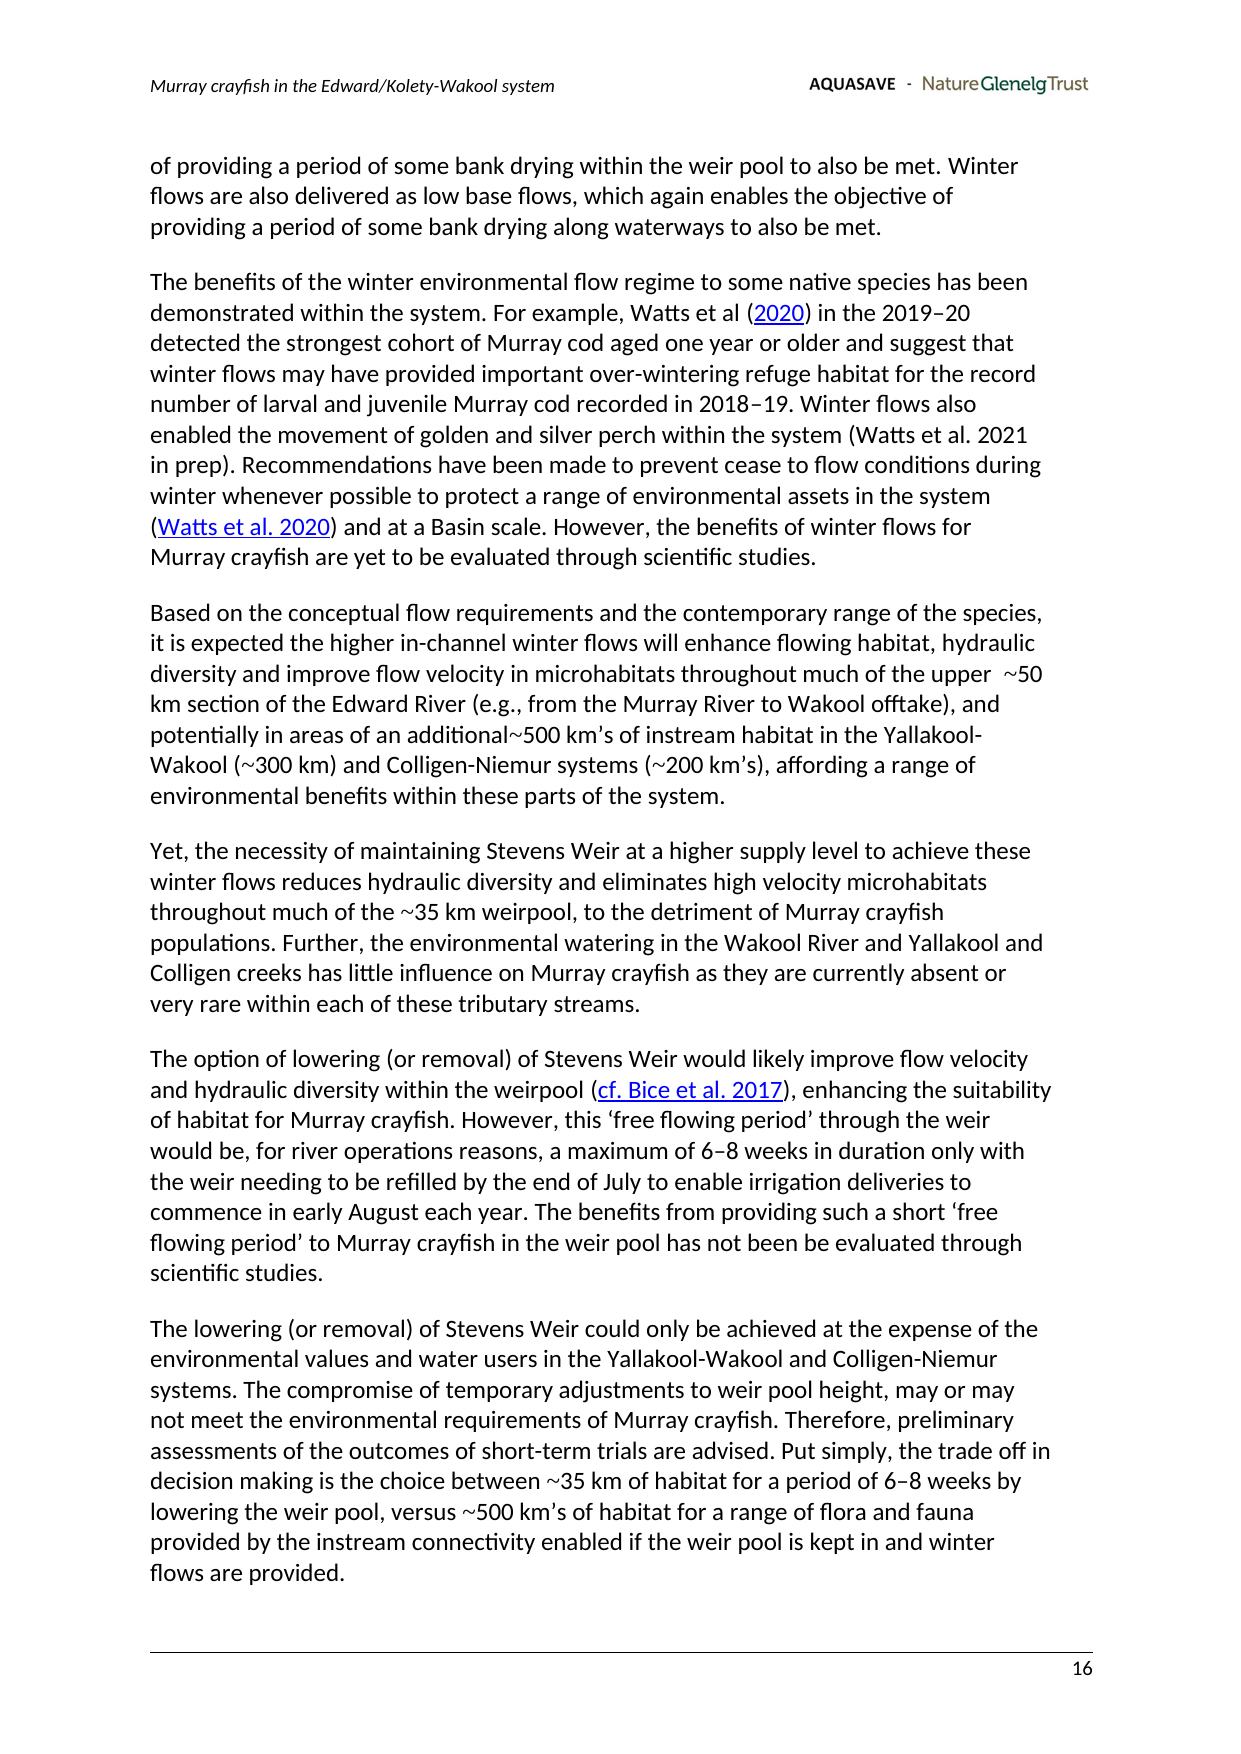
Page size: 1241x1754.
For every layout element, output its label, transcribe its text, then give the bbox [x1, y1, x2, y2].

picture [806, 74, 1093, 95]
text The benefits of the winter environmental flow regime to some native species has been demonstrated within the system. For example, Watts et al (2020) in the 2019‒20 detected the strongest cohort of Murray cod aged one year or older and suggest that winter flows may have provided important over-wintering refuge habitat for the record number of larval and juvenile Murray cod recorded in 2018‒19. Winter flows also enabled the movement of golden and silver perch within the system (Watts et al. 2021 in prep). Recommendations have been made to prevent cease to flow conditions during winter whenever possible to protect a range of environmental assets in the system (Watts et al. 2020) and at a Basin scale. However, the benefits of winter flows for Murray crayfish are yet to be evaluated through scientific studies. [150, 267, 1052, 572]
text The lowering (or removal) of Stevens Weir could only be achieved at the expense of the environmental values and water users in the Yallakool-Wakool and Colligen-Niemur systems. The compromise of temporary adjustments to weir pool height, may or may not meet the environmental requirements of Murray crayfish. Therefore, preliminary assessments of the outcomes of short-term trials are advised. Put simply, the trade off in decision making is the choice between ~35 km of habitat for a period of 6‒8 weeks by lowering the weir pool, versus ~500 km’s of habitat for a range of flora and fauna provided by the instream connectivity enabled if the weir pool is kept in and winter flows are provided. [150, 1313, 1052, 1587]
text Based on the conceptual flow requirements and the contemporary range of the species, it is expected the higher in-channel winter flows will enhance flowing habitat, hydraulic diversity and improve flow velocity in microhabitats throughout much of the upper ~50 km section of the Edward River (e.g., from the Murray River to Wakool offtake), and potentially in areas of an additional~500 km’s of instream habitat in the Yallakool-Wakool (~300 km) and Colligen-Niemur systems (~200 km’s), affording a range of environmental benefits within these parts of the system. [150, 597, 1052, 810]
text Yet, the necessity of maintaining Stevens Weir at a higher supply level to achieve these winter flows reduces hydraulic diversity and eliminates high velocity microhabitats throughout much of the ~35 km weirpool, to the detriment of Murray crayfish populations. Further, the environmental watering in the Wakool River and Yallakool and Colligen creeks has little influence on Murray crayfish as they are currently absent or very rare within each of these tributary streams. [150, 835, 1052, 1018]
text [150, 150, 1052, 242]
text The option of lowering (or removal) of Stevens Weir would likely improve flow velocity and hydraulic diversity within the weirpool (cf. Bice et al. 2017), enhancing the suitability of habitat for Murray crayfish. However, this ‘free flowing period’ through the weir would be, for river operations reasons, a maximum of 6‒8 weeks in duration only with the weir needing to be refilled by the end of July to enable irrigation deliveries to commence in early August each year. The benefits from providing such a short ‘free flowing period’ to Murray crayfish in the weir pool has not been be evaluated through scientific studies. [150, 1043, 1052, 1288]
